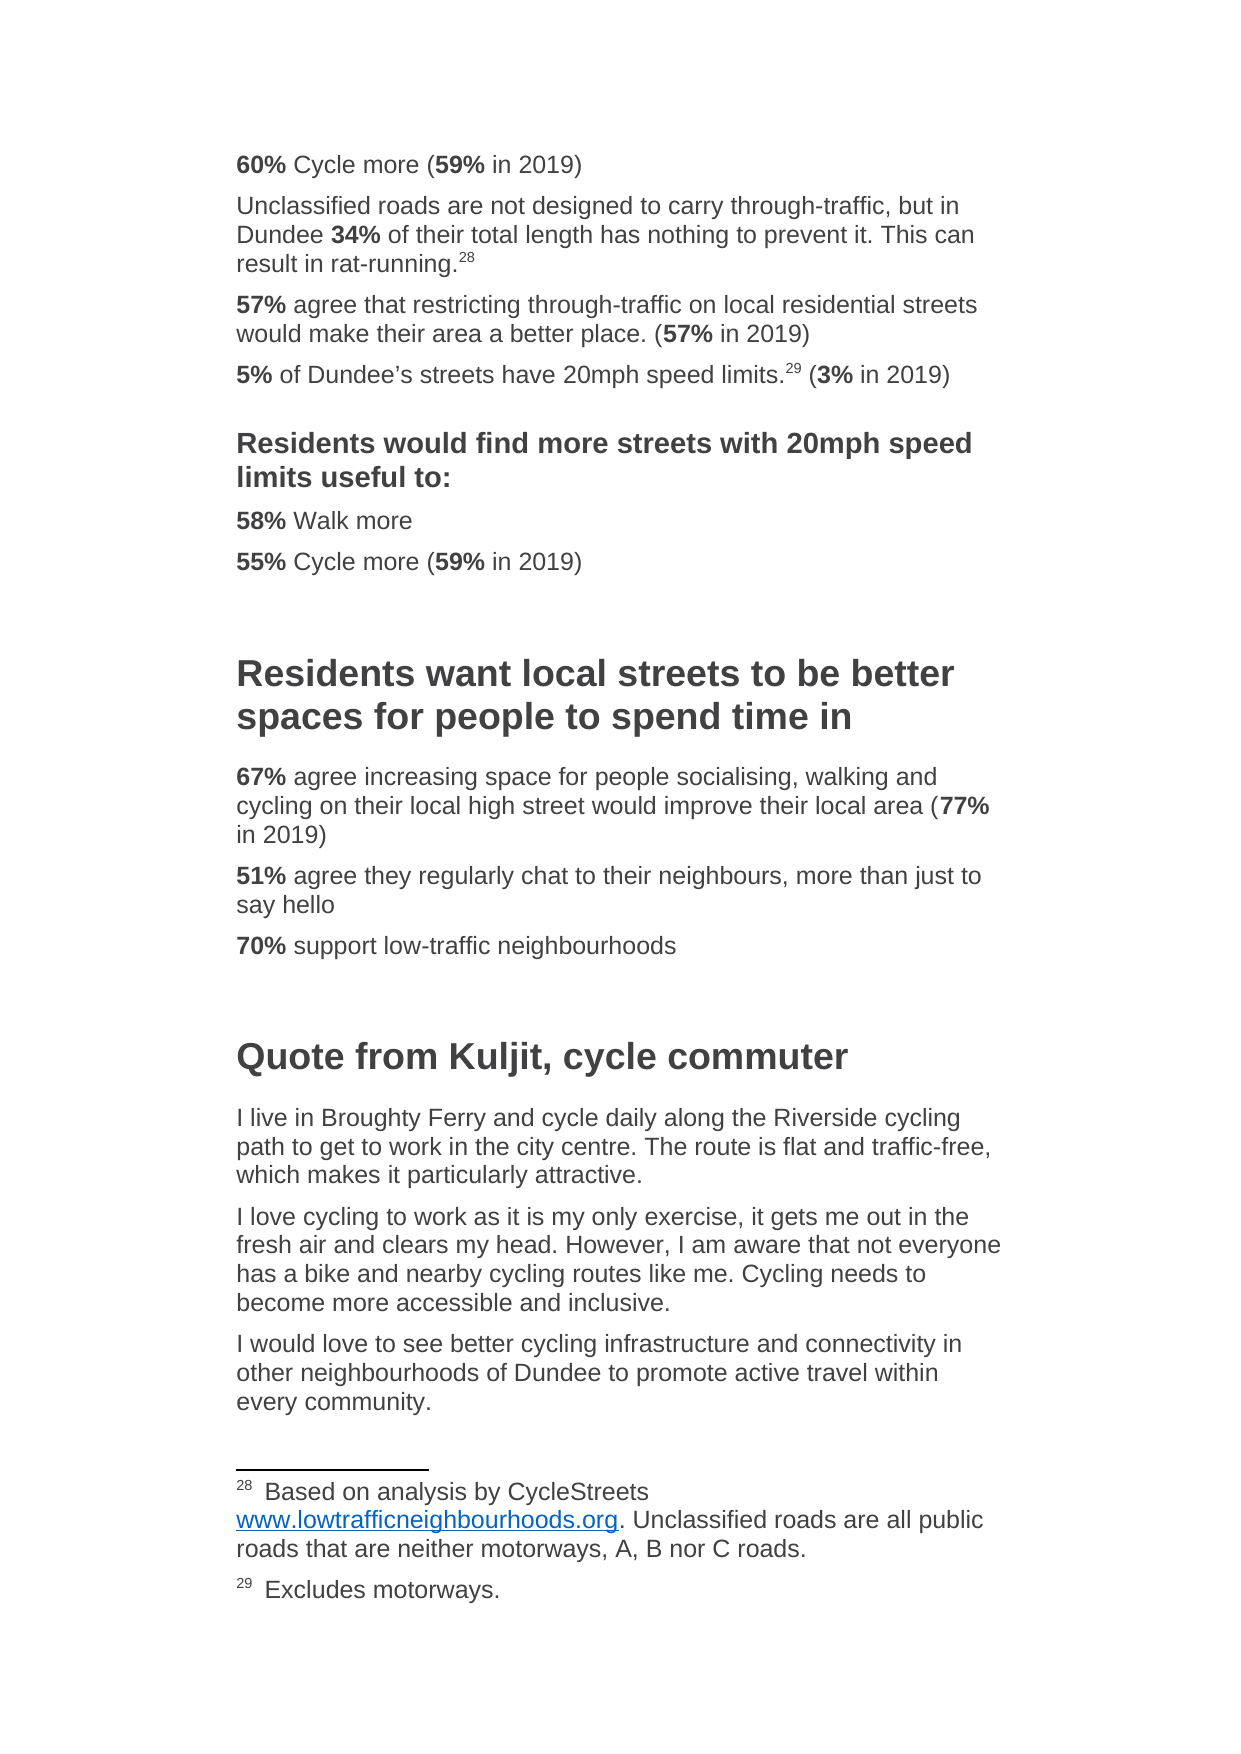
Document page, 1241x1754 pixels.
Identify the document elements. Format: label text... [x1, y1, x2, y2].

subtitle Residents would find more streets with 20mph speed limits useful to: [236, 426, 1004, 493]
text 51% agree they regularly chat to their neighbours, more than just to say hello [236, 861, 1004, 918]
text 70% support low-traffic neighbourhoods [236, 931, 1004, 959]
text 58% Walk more [236, 506, 1004, 534]
text I would love to see better cycling infrastructure and connectivity in other neighbourhoods of Dundee to promote active travel within every community. [236, 1329, 1004, 1415]
text Unclassified roads are not designed to carry through-traffic, but in Dundee 34% of their total length has nothing to prevent it. This can result in rat-running. [236, 191, 1004, 277]
text 5% of Dundee’s streets have 20mph speed limits. (3% in 2019) [236, 360, 1004, 389]
subtitle Quote from Kuljit, cycle commuter [236, 1034, 1004, 1078]
text I love cycling to work as it is my only exercise, it gets me out in the fresh air and clears my head. However, I am aware that not everyone has a bike and nearby cycling routes like me. Cycling needs to become more accessible and inclusive. [236, 1201, 1004, 1316]
text 67% agree increasing space for people socialising, walking and cycling on their local high street would improve their local area (77% in 2019) [236, 762, 1004, 848]
subtitle Residents want local streets to be better spaces for people to spend time in [236, 651, 1004, 737]
text 60% Cycle more (59% in 2019) [236, 150, 1004, 179]
text 55% Cycle more (59% in 2019) [236, 547, 1004, 576]
text I live in Broughty Ferry and cycle daily along the Riverside cycling path to get to work in the city centre. The route is flat and traffic-free, which makes it particularly attractive. [236, 1103, 1004, 1189]
text 57% agree that restricting through-traffic on local residential streets would make their area a better place. (57% in 2019) [236, 290, 1004, 347]
